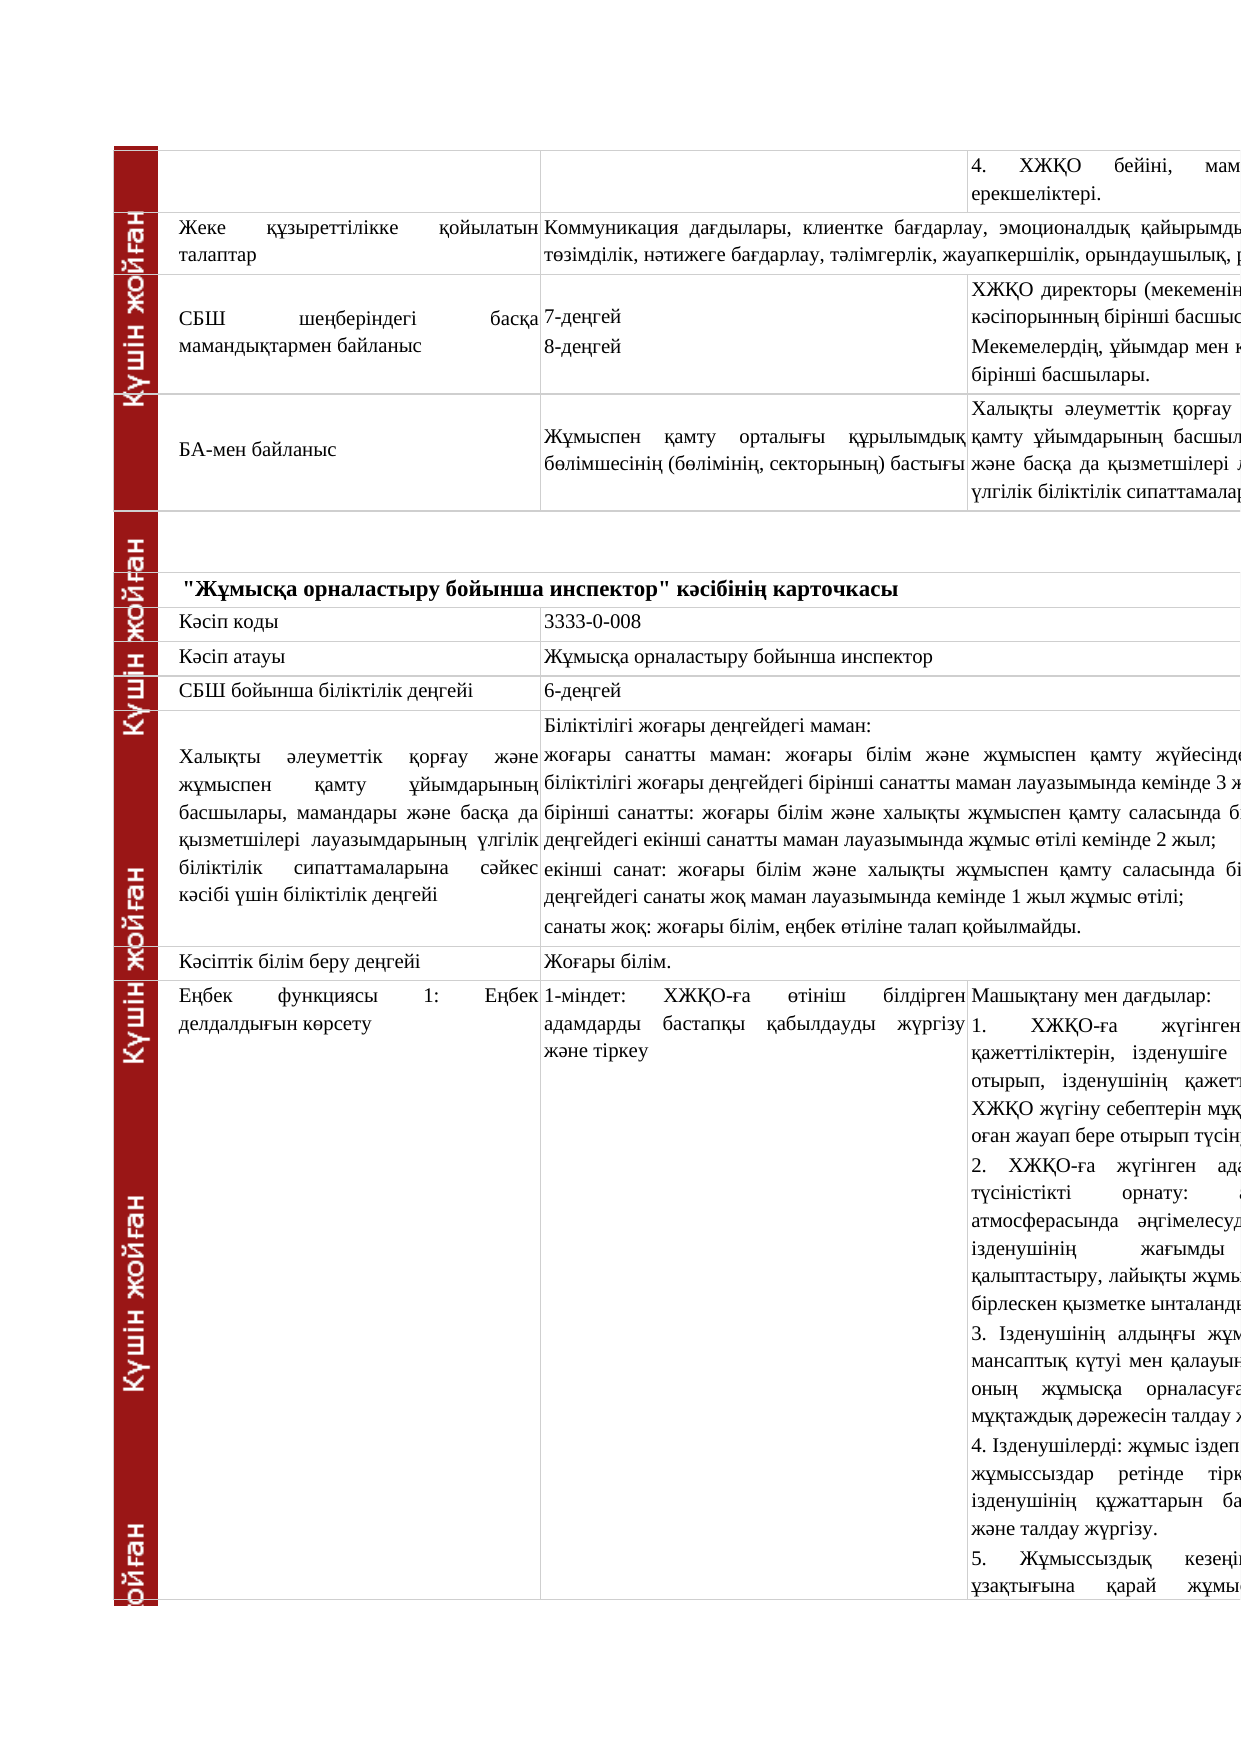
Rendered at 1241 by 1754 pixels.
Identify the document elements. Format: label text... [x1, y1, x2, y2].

table_cell Жеке құзыреттілікке қойылатын талаптар [114, 213, 540, 274]
table_cell Еңбек функциясы 1: Еңбек делдалдығын көрсету [114, 981, 540, 1599]
table_header "Жұмысқа орналастыру бойынша инспектор" кәсібінің карточкасы [114, 573, 1240, 607]
table_cell 7-деңгей 8-деңгей [541, 275, 967, 393]
table_cell 6-деңгей [541, 677, 1240, 710]
table_cell БА-мен байланыс [114, 395, 540, 510]
table_cell Біліктілігі жоғары деңгейдегі маман: жоғары санатты маман: жоғары білім және жұмыспен қамту жүйесіндегі жұмыс өтілі біліктілігі жоғары деңгейдегі бірінші санатты маман лауазымында кемінде 3 жыл; бірінші санатты: жоғары білім және халықты жұмыспен қамту саласында біліктілігі жоғары деңгейдегі екінші санатты маман лауазымында жұмыс өтілі кемінде 2 жыл; екінші санат: жоғары білім және халықты жұмыспен қамту саласында біліктілігі жоғары деңгейдегі санаты жоқ маман лауазымында кемінде 1 жыл жұмыс өтілі; санаты жоқ: жоғары білім, еңбек өтіліне талап қойылмайды. [541, 711, 1240, 946]
picture [114, 1600, 158, 1606]
table_cell Халықты әлеуметтік қорғау және жұмыспен қамту ұйымдарының басшылары, мамандары және басқа да қызметшілері лауазымдарының үлгілік біліктілік сипаттамаларына сәйкес кәсібі үшін біліктілік деңгейі [114, 711, 540, 946]
table_cell Кәсіп коды [114, 608, 540, 641]
table_cell СБШ бойынша біліктілік деңгейі [114, 677, 540, 710]
table_cell ХЖҚО директоры (мекеменің, ұйымның және кәсіпорынның бірінші басшысы). Мекемелердің, ұйымдар мен кәсіпорындардың бірінші басшылары. [968, 275, 1240, 393]
picture [114, 151, 158, 212]
table_cell СБШ шеңберіндегі басқа мамандықтармен байланыс [114, 275, 540, 393]
table_cell Коммуникация дағдылары, клиентке бағдарлау, эмоционалдық қайырымдылық, күйзеліске төзімділік, нәтижеге бағдарлау, тәлімгерлік, жауапкершілік, орындаушылық, риясыздық. [541, 213, 1240, 274]
table_cell Жұмыспен қамту орталығы құрылымдық бөлімшесінің (бөлімінің, секторының) бастығы [541, 395, 967, 510]
table_cell 3333-0-008 [541, 608, 1240, 641]
table_cell 1-міндет: ХЖҚО-ға өтініш білдірген адамдарды бастапқы қабылдауды жүргізу және тіркеу [541, 981, 967, 1599]
picture [114, 146, 158, 150]
table_cell Жұмысқа орналастыру бойынша инспектор [541, 642, 1240, 675]
table_cell Кәсіп атауы [114, 642, 540, 675]
table_cell Халықты әлеуметтік қорғау және жұмыспен қамту ұйымдарының басшылары, мамандары және басқа да қызметшілері лауазымдарының үлгілік біліктілік сипаттамалары. [968, 395, 1240, 510]
picture [114, 512, 158, 572]
table_cell Жоғары білім. [541, 947, 1240, 980]
table_cell Кәсіптік білім беру деңгейі [114, 947, 540, 980]
